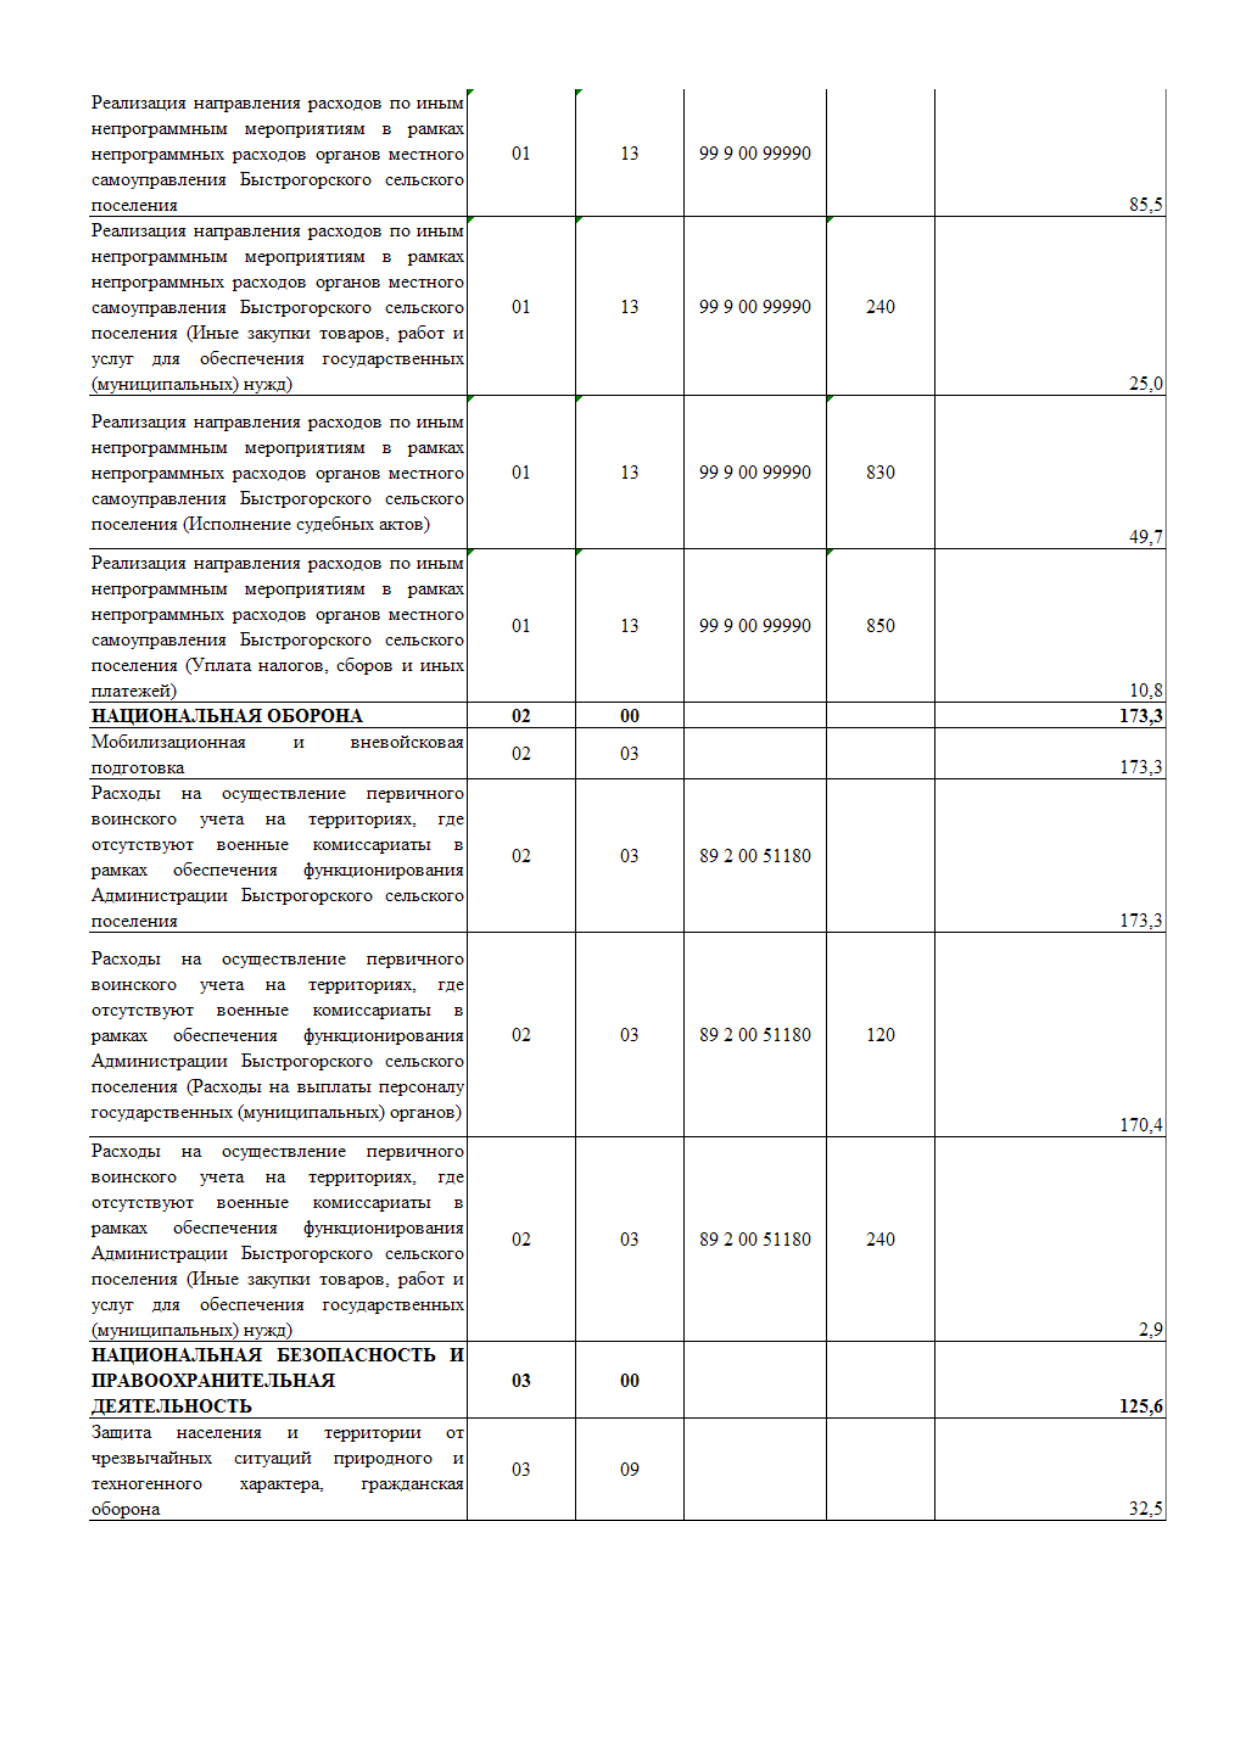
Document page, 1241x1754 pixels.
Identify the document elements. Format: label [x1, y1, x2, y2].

picture [88, 88, 1167, 1521]
